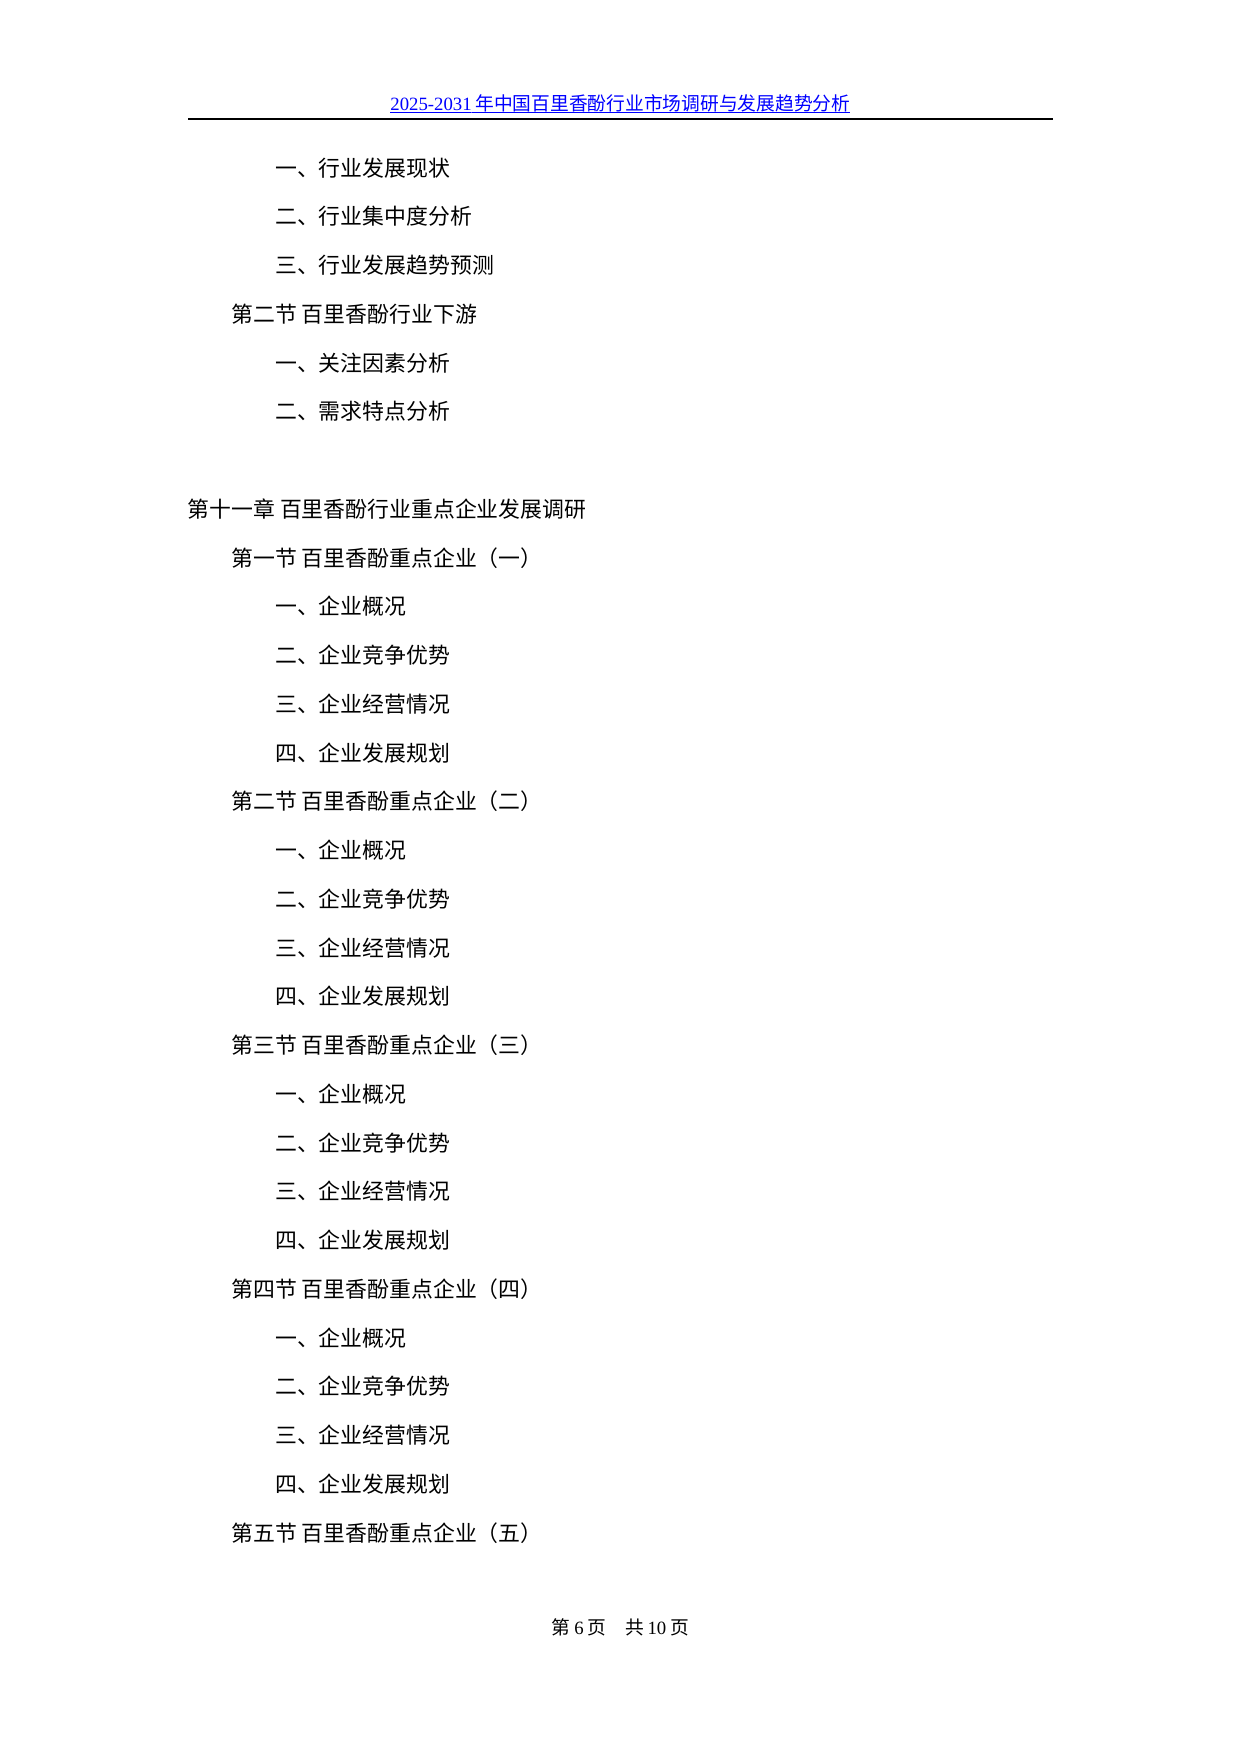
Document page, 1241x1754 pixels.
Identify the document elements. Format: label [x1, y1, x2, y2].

text [187, 150, 1053, 1548]
